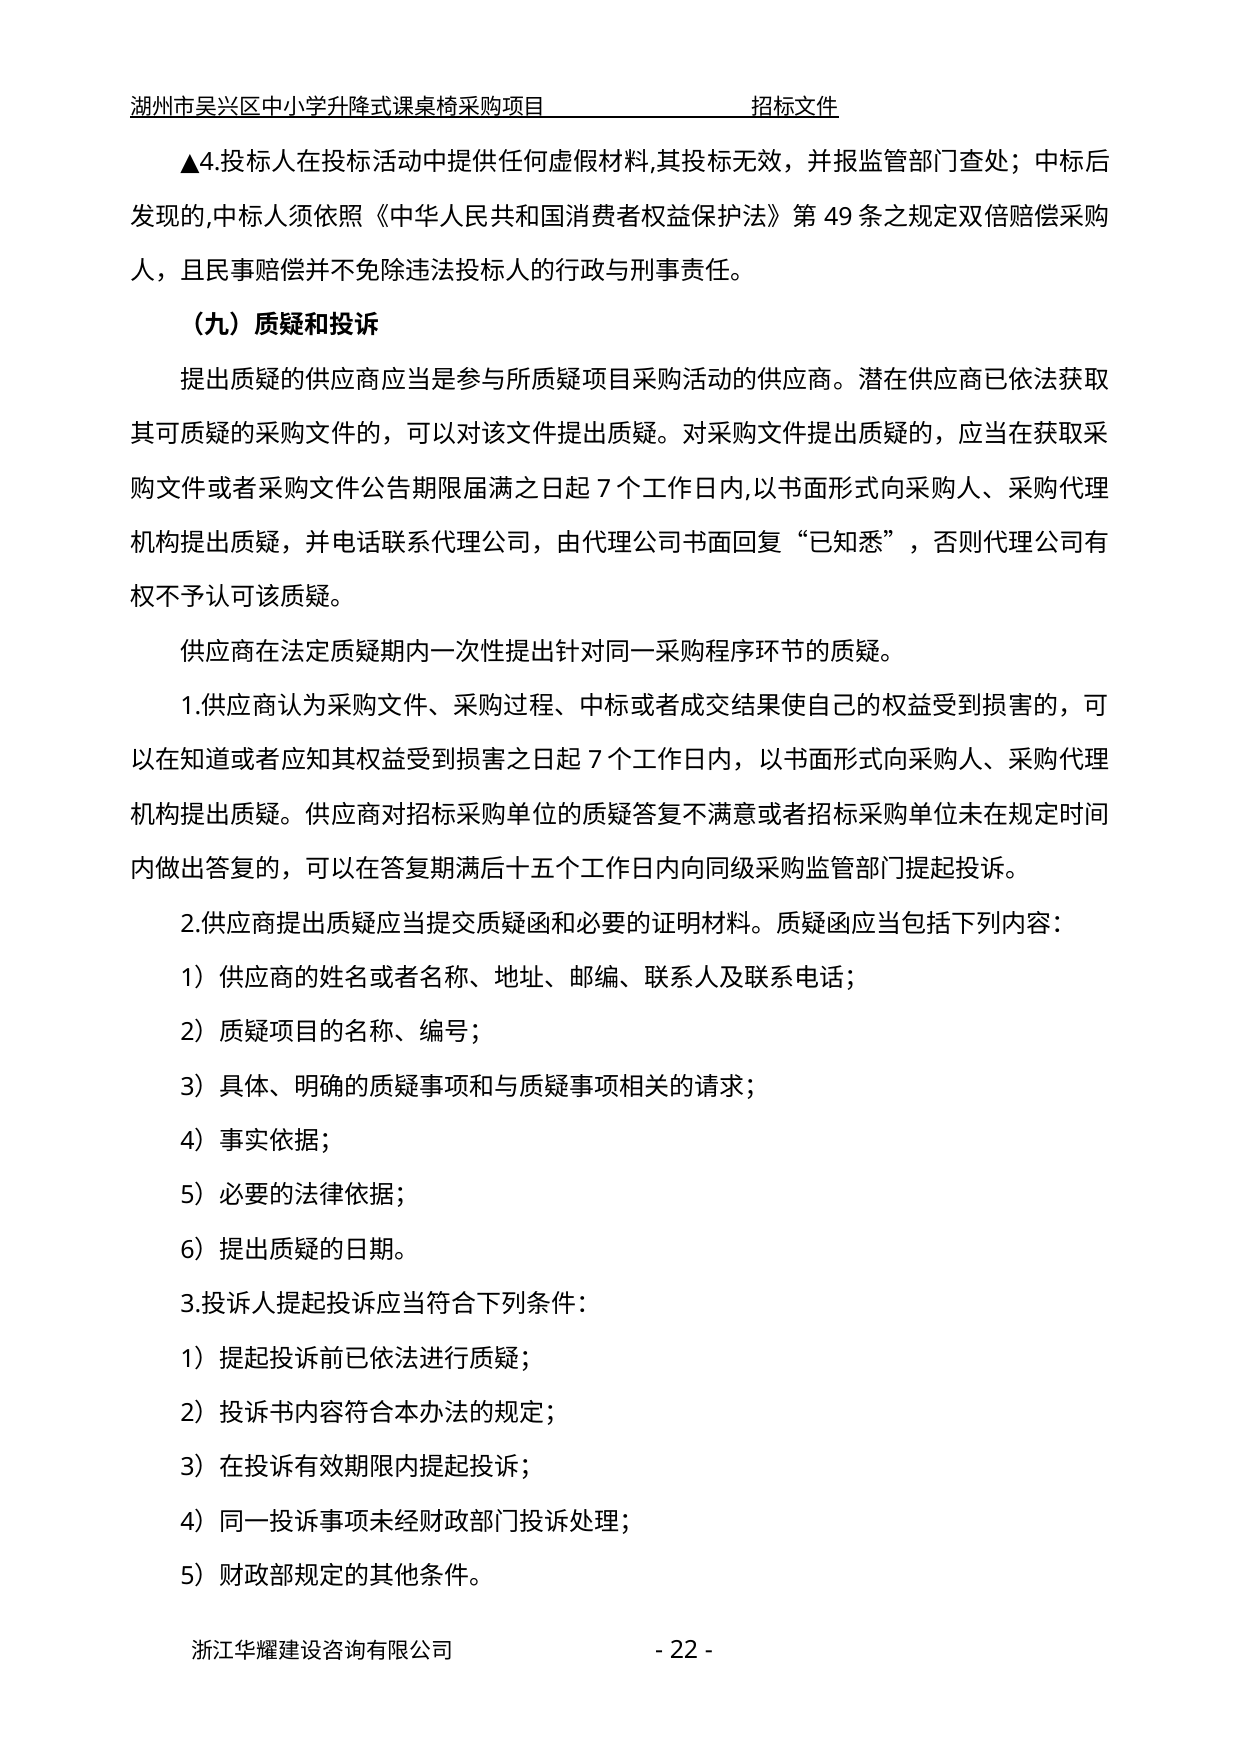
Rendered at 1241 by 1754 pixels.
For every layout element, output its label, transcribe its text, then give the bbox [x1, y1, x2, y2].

text 4）事实依据； [130, 1121, 1110, 1157]
text 提出质疑的供应商应当是参与所质疑项目采购活动的供应商。潜在供应商已依法获取其可质疑的采购文件的，可以对该文件提出质疑。对采购文件提出质疑的，应当在获取采购文件或者采购文件公告期限届满之日起7个工作日内,以书面形式向采购人、采购代理机构提出质疑，并电话联系代理公司，由代理公司书面回复“已知悉”，否则代理公司有权不予认可该质疑。 [130, 359, 1110, 613]
text 4）同一投诉事项未经财政部门投诉处理； [130, 1501, 1110, 1537]
text 6）提出质疑的日期。 [130, 1229, 1110, 1266]
text 2）质疑项目的名称、编号； [130, 1012, 1110, 1048]
text （九）质疑和投诉 [130, 305, 1110, 341]
text 3）在投诉有效期限内提起投诉； [130, 1447, 1110, 1483]
text 1）供应商的姓名或者名称、地址、邮编、联系人及联系电话； [130, 957, 1110, 994]
text 3.投诉人提起投诉应当符合下列条件： [130, 1284, 1110, 1320]
text 5）必要的法律依据； [130, 1175, 1110, 1211]
text 1.供应商认为采购文件、采购过程、中标或者成交结果使自己的权益受到损害的，可以在知道或者应知其权益受到损害之日起7个工作日内，以书面形式向采购人、采购代理机构提出质疑。供应商对招标采购单位的质疑答复不满意或者招标采购单位未在规定时间内做出答复的，可以在答复期满后十五个工作日内向同级采购监管部门提起投诉。 [130, 686, 1110, 885]
text ▲4.投标人在投标活动中提供任何虚假材料,其投标无效，并报监管部门查处；中标后发现的,中标人须依照《中华人民共和国消费者权益保护法》第49条之规定双倍赔偿采购人，且民事赔偿并不免除违法投标人的行政与刑事责任。 [130, 142, 1110, 287]
text 1）提起投诉前已依法进行质疑； [130, 1338, 1110, 1374]
text 2.供应商提出质疑应当提交质疑函和必要的证明材料。质疑函应当包括下列内容： [130, 903, 1110, 939]
text 供应商在法定质疑期内一次性提出针对同一采购程序环节的质疑。 [130, 631, 1110, 667]
text 5）财政部规定的其他条件。 [130, 1556, 1110, 1592]
text 2）投诉书内容符合本办法的规定； [130, 1392, 1110, 1429]
text 3）具体、明确的质疑事项和与质疑事项相关的请求； [130, 1066, 1110, 1102]
